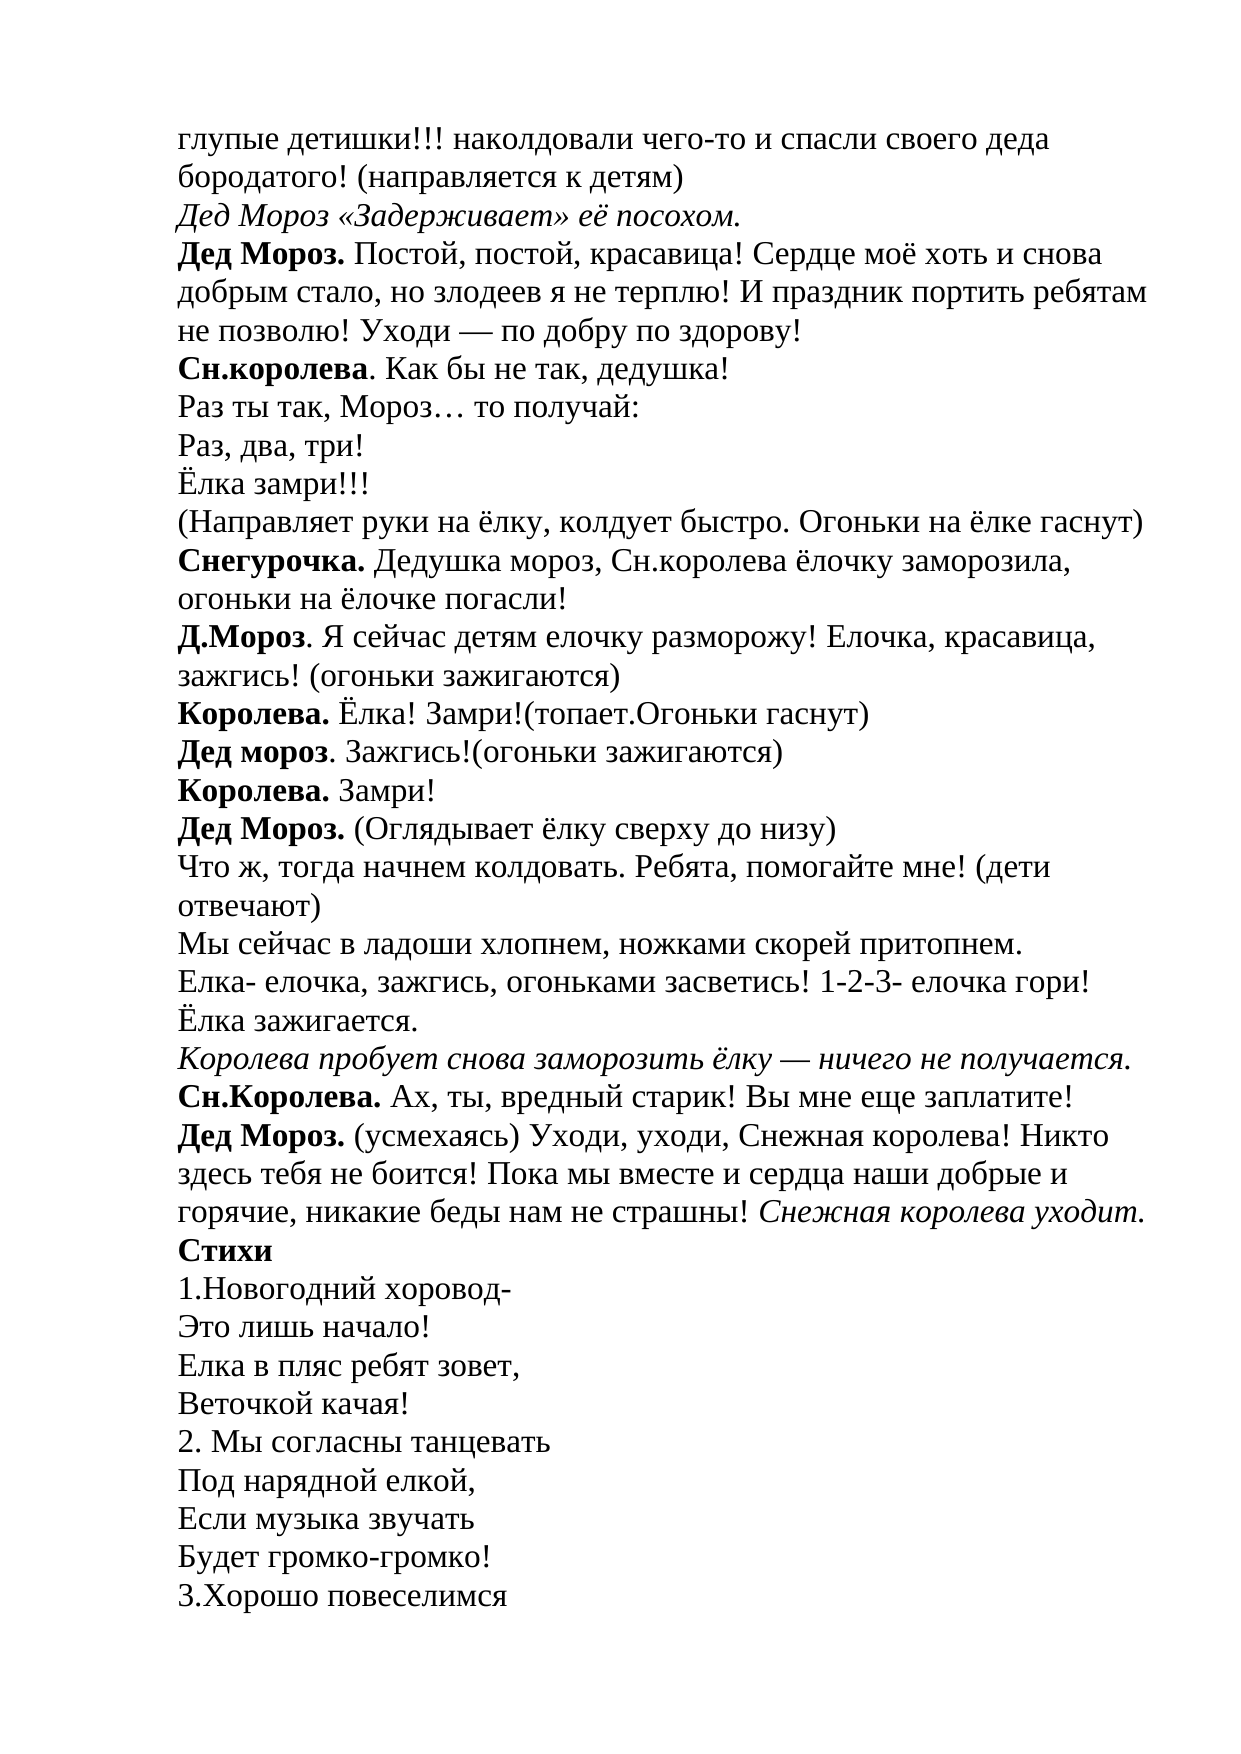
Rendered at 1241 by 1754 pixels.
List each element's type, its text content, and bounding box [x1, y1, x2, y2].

text Сн.королева. Как бы не так, дедушка! [177, 348, 1152, 386]
text Раз, два, три! [177, 425, 1152, 463]
text Елка в пляс ребят зовет, [177, 1345, 1152, 1383]
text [177, 118, 1152, 195]
text Это лишь начало! [177, 1306, 1152, 1345]
text Королева. Ёлка! Замри!(топает.Огоньки гаснут) [177, 693, 1152, 731]
text Дед мороз. Зажгись!(огоньки зажигаются) [177, 731, 1152, 770]
text Сн.Королева. Ах, ты, вредный старик! Вы мне еще заплатите! [177, 1076, 1152, 1115]
text (Направляет руки на ёлку, колдует быстро. Огоньки на ёлке гаснут) [177, 501, 1152, 540]
text Ёлка замри!!! [177, 463, 1152, 501]
text 3.Хорошо повеселимся [177, 1575, 1152, 1613]
text Дед Мороз. (усмехаясь) Уходи, уходи, Снежная королева! Никто здесь тебя не боится! Пока мы вместе и сердца наши добрые и горячие, никакие беды нам не страшны! Снежная королева уходит. [177, 1115, 1152, 1230]
text Раз ты так, Мороз… то получай: [177, 386, 1152, 425]
text Веточкой качая! [177, 1383, 1152, 1421]
text Стихи [177, 1230, 1152, 1268]
text 2. Мы согласны танцевать [177, 1421, 1152, 1460]
text Королева пробует снова заморозить ёлку — ничего не получается. [177, 1038, 1152, 1076]
text Д.Мороз. Я сейчас детям елочку разморожу! Елочка, красавица, зажгись! (огоньки зажигаются) [177, 616, 1152, 693]
text Снегурочка. Дедушка мороз, Сн.королева ёлочку заморозила, огоньки на ёлочке погасли! [177, 540, 1152, 616]
text Под нарядной елкой, [177, 1460, 1152, 1498]
text Дед Мороз «Задерживает» её посохом. [177, 195, 1152, 233]
text Дед Мороз. (Оглядывает ёлку сверху до низу) [177, 808, 1152, 846]
text Дед Мороз. Постой, постой, красавица! Сердце моё хоть и снова добрым стало, но злодеев я не терплю! И праздник портить ребятам не позволю! Уходи — по добру по здорову! [177, 233, 1152, 348]
text Будет громко-громко! [177, 1536, 1152, 1575]
text Елка- елочка, зажгись, огоньками засветись! 1-2-3- елочка гори! Ёлка зажигается. [177, 961, 1152, 1038]
text Королева. Замри! [177, 770, 1152, 808]
text Мы сейчас в ладоши хлопнем, ножками скорей притопнем. [177, 923, 1152, 961]
text Если музыка звучать [177, 1498, 1152, 1536]
text 1.Новогодний хоровод- [177, 1268, 1152, 1306]
text Что ж, тогда начнем колдовать. Ребята, помогайте мне! (дети отвечают) [177, 846, 1152, 923]
